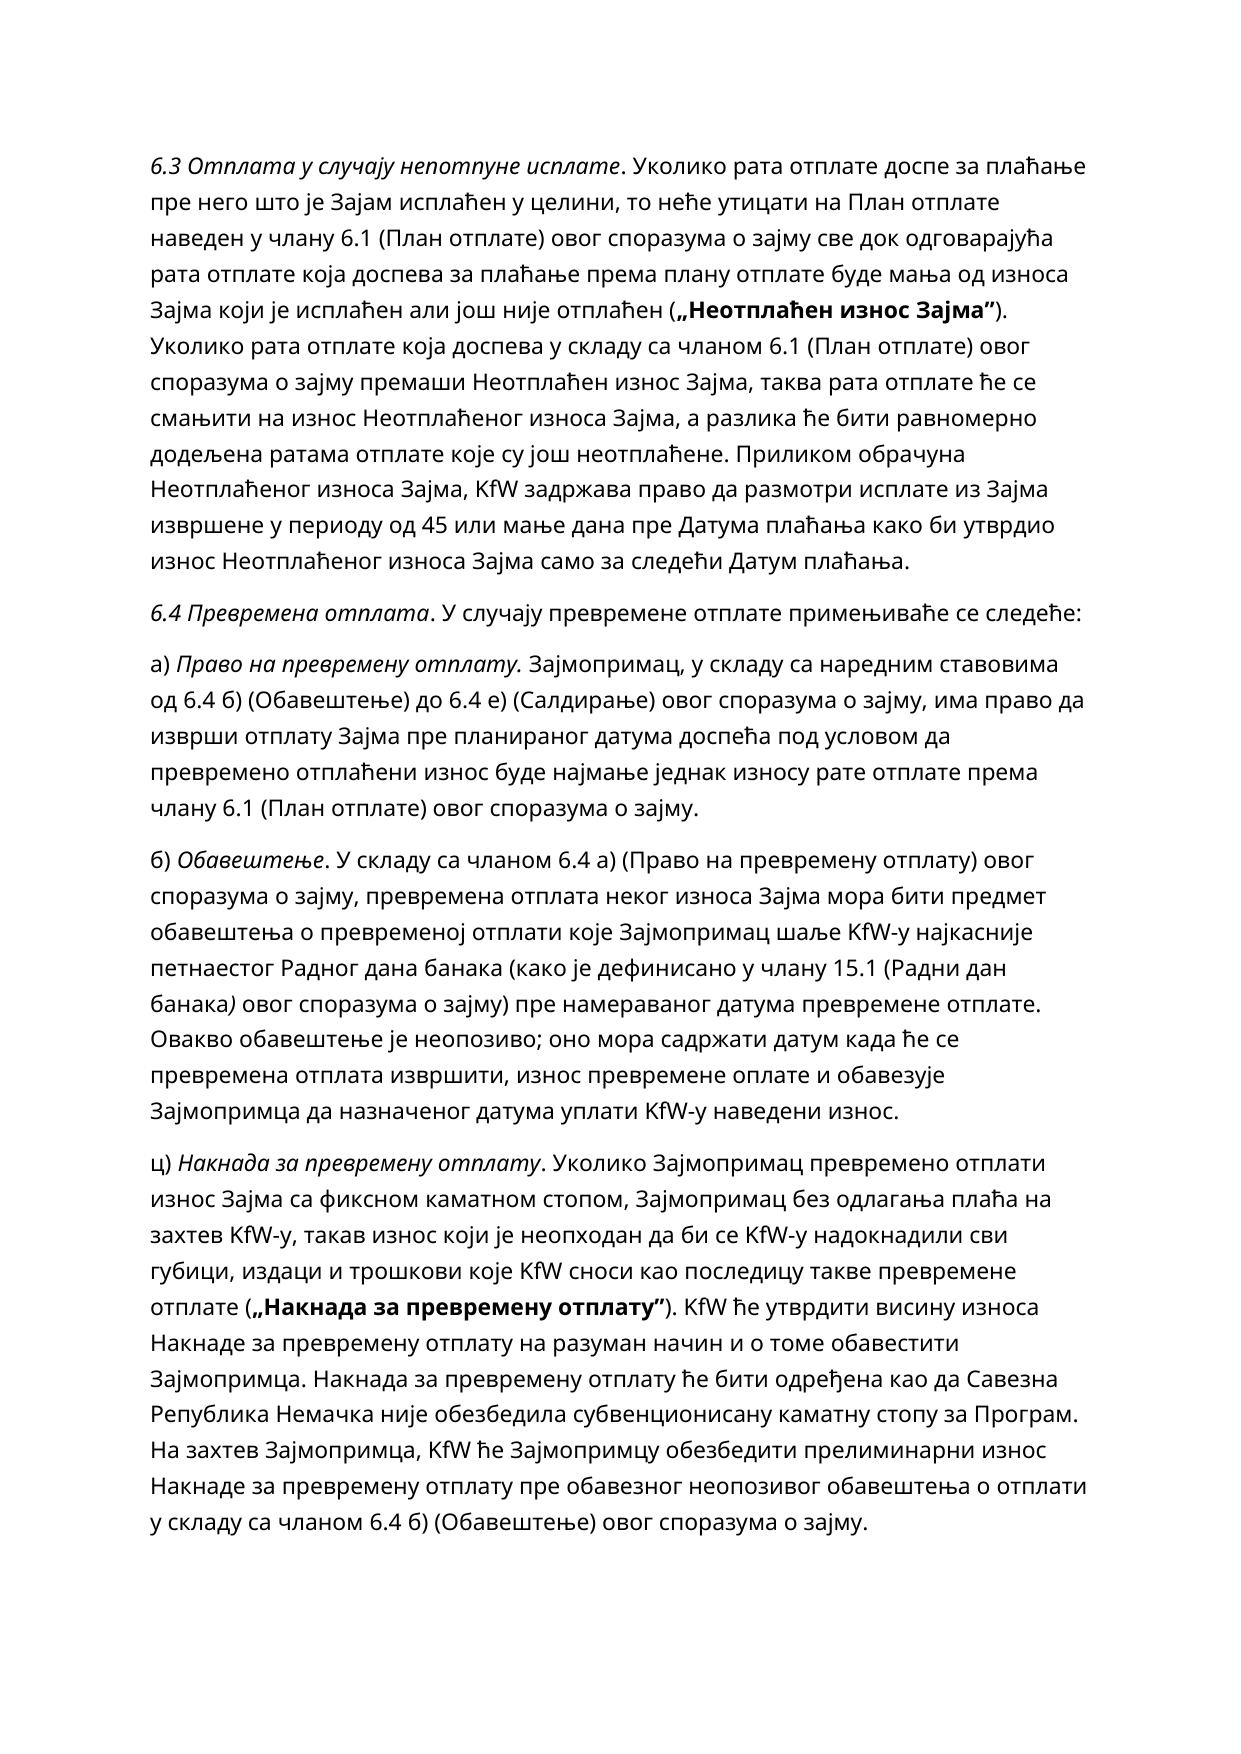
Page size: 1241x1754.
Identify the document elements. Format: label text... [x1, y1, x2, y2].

text a) Право на превремену отплату. Зајмопримац, у складу са наредним ставовима од 6.4 б) (Обавештење) до 6.4 е) (Салдирање) овог споразума о зајму, има право да изврши отплату Зајма пре планираног датума доспећа под условом да превремено отплаћени износ буде најмање једнак износу рате отплате према члану 6.1 (План отплате) овог споразума о зајму. [150, 648, 1090, 823]
text ц) Накнада за превремену отплату. Уколико Зајмопримац превремено отплати износ Зајма са фиксном каматном стопом, Зајмопримац без одлагања плаћа на захтев KfW-у, такав износ који је неопходан да би се KfW-у надокнадили сви губици, издаци и трошкови које KfW сноси као последицу такве превремене отплате („Накнада за превремену отплату”). KfW ће утврдити висину износа Накнаде за превремену отплату на разуман начин и о томе обавестити Зајмопримца. Накнада за превремену отплату ће бити одређена као да Савезна Република Немачка није обезбедила субвенционисану каматну стопу за Програм. На захтев Зајмопримца, KfW ће Зајмопримцу обезбедити прелиминарни износ Накнаде за превремену отплату пре обавезног неопозивог обавештења о отплати у складу са чланом 6.4 б) (Обавештење) овог споразума о зајму. [150, 1147, 1090, 1537]
text 6.3 Отплата у случају непотпуне исплате. Уколико рата отплате доспе за плаћање пре него што је Зајам исплаћен у целини, то неће утицати на План отплате наведен у члану 6.1 (План отплате) овог споразума о зајму све док одговарајућа рата отплате која доспева за плаћање према плану отплате буде мања од износа Зајма који је исплаћен aли још није отплаћен („Неотплаћен износ Зајма”). Уколико рата отплате која доспева у складу са чланом 6.1 (План отплате) овог споразума о зајму премаши Неотплаћен износ Зајма, таква рата отплате ће се смањити на износ Неотплаћеног износа Зајма, а разлика ће бити равномерно додељена ратама отплате које су још неотплаћене. Приликом обрачуна Неотплаћеног износа Зајма, KfW задржава право да размотри исплате из Зајма извршене у периоду од 45 или мање дана пре Датума плаћања како би утврдио износ Неотплаћеног износа Зајма само за следећи Датум плаћања. [150, 150, 1090, 577]
text 6.4 Превремена отплата. У случају превремене отплате примењиваће се следеће: [150, 597, 1090, 628]
text б) Обавештење. У складу са чланом 6.4 a) (Право на превремену отплату) овог споразума о зајму, превремена отплата неког износа Зајма мора бити предмет обавештења о превременој отплати које Зајмопримац шаље KfW-у најкасније петнаестог Радног дана банака (како је дефинисано у члану 15.1 (Радни дан банака) овог споразума о зајму) пре намераваног датума превремене отплате. Овакво обавештење је неопозиво; оно мора садржати датум када ће се превремена отплата извршити, износ превремене оплате и обавезује Зајмопримца да назначеног датума уплати KfW-у наведени износ. [150, 844, 1090, 1127]
